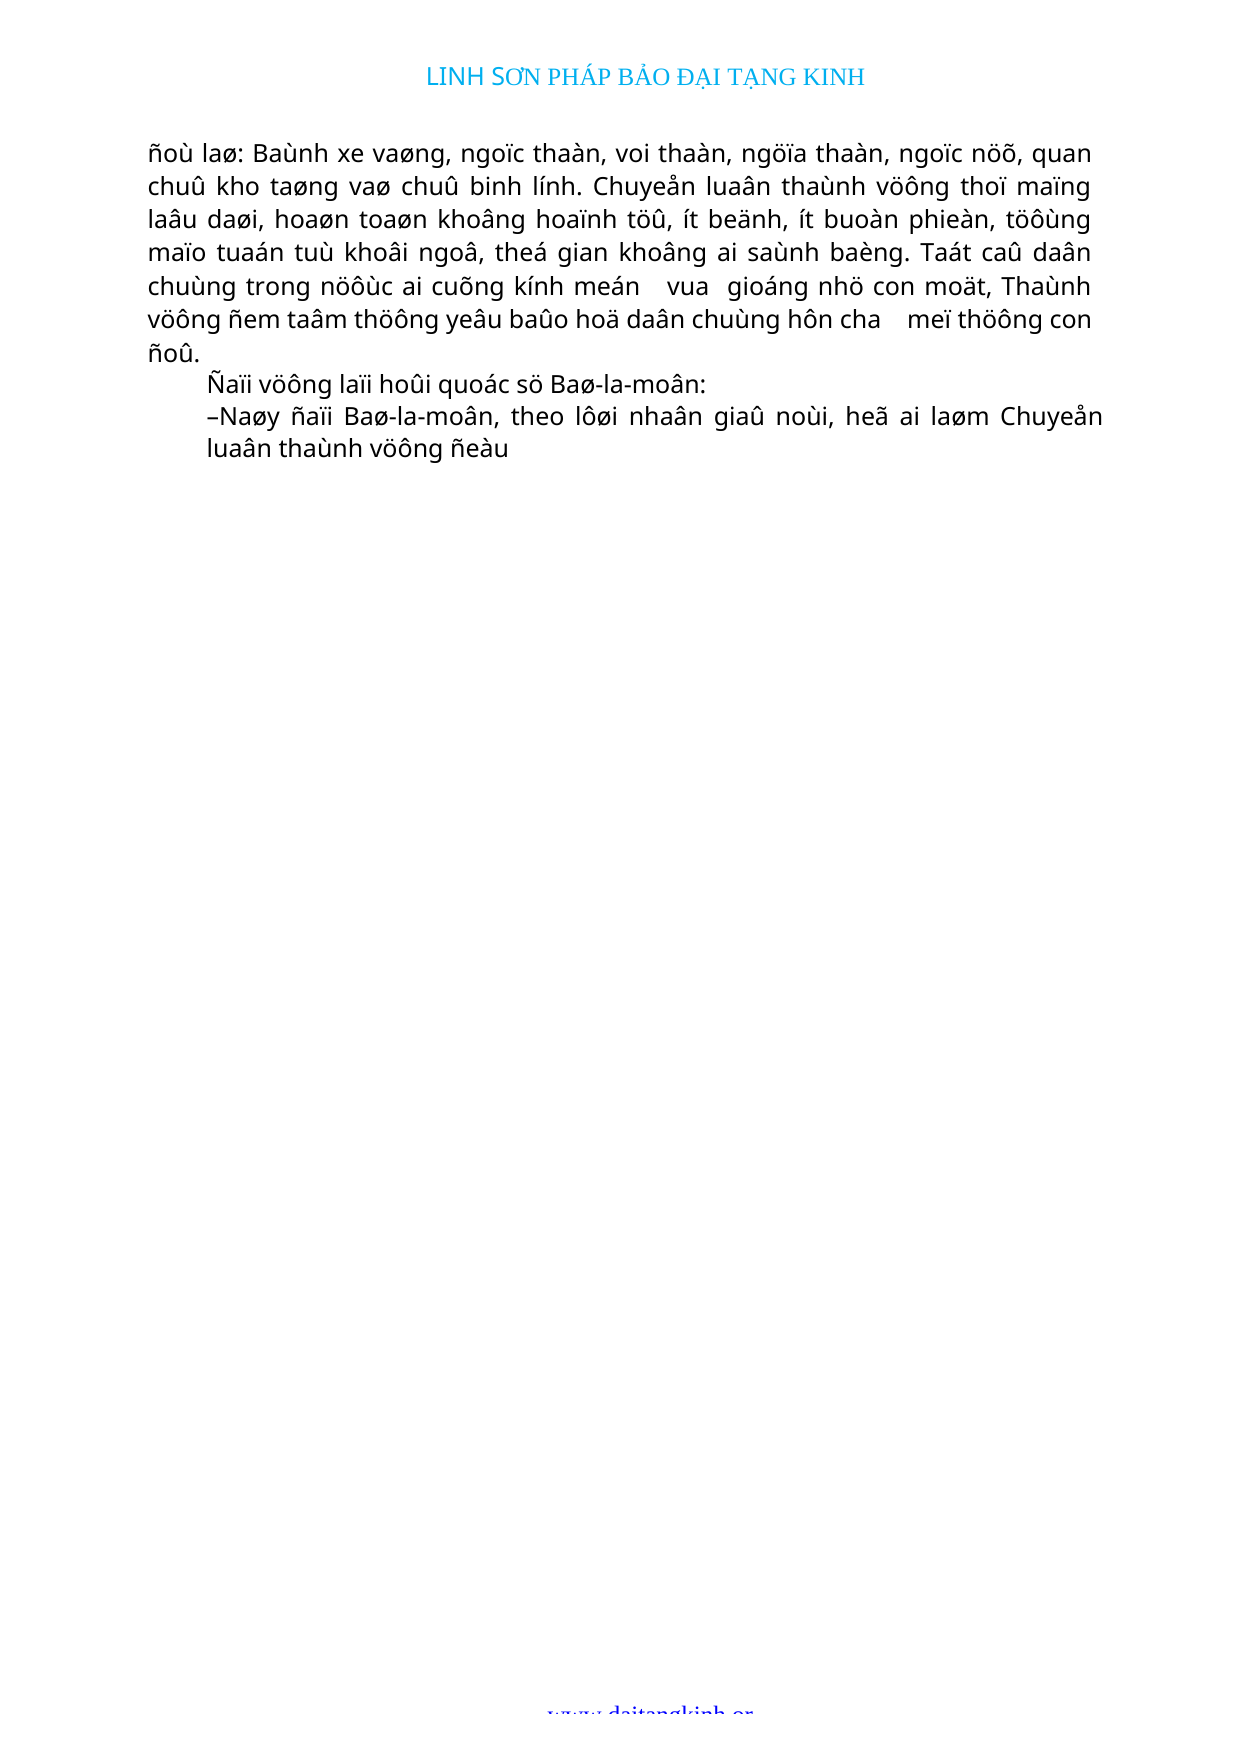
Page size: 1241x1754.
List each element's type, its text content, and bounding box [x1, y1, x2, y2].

text Ñaïi vöông laïi hoûi quoác sö Baø-la-moân: [206, 369, 1105, 399]
text –Naøy ñaïi Baø-la-moân, theo lôøi nhaân giaû noùi, heã ai laøm Chuyeån luaân thaùnh vöông ñeàu [206, 399, 1105, 464]
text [147, 135, 1093, 369]
